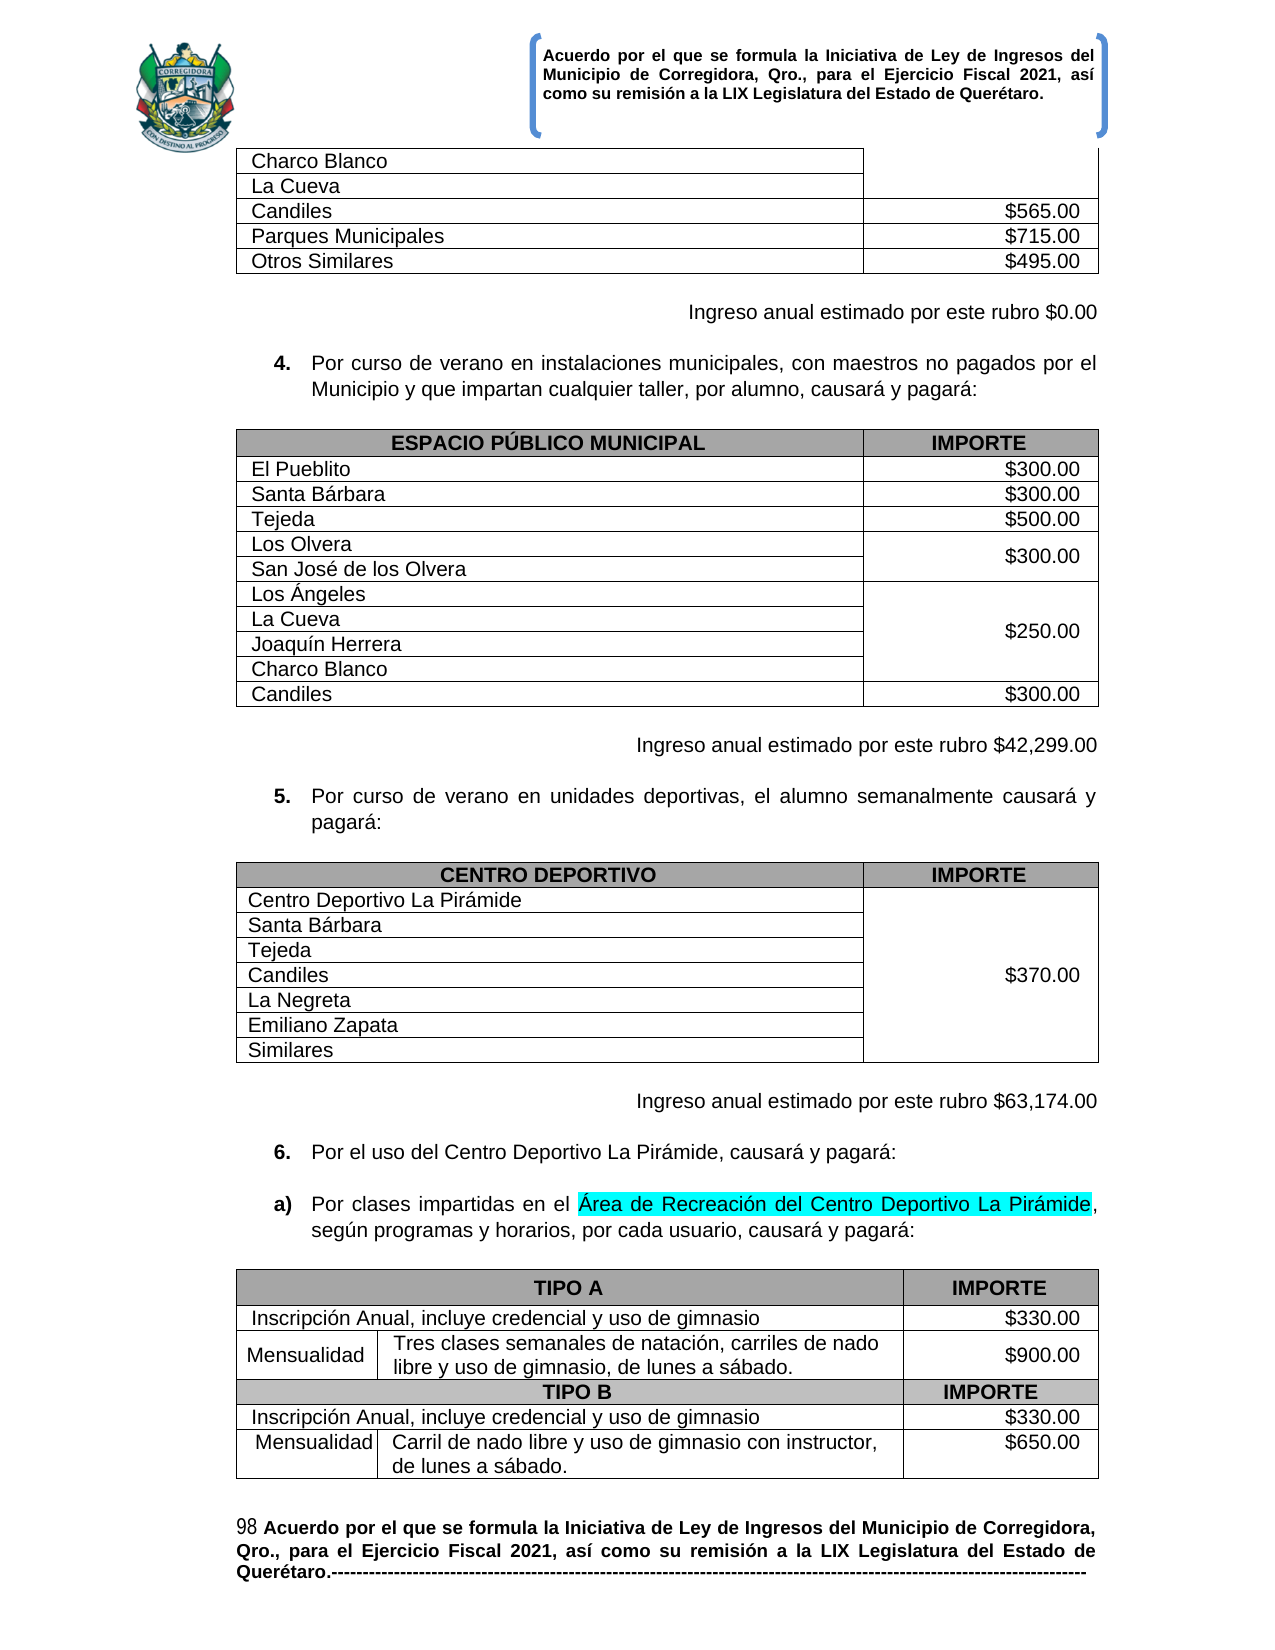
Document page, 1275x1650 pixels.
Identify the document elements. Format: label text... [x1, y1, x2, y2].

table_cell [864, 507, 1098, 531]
list Por curso de verano en instalaciones municipales, con maestros no pagados por el Municipio y que impartan cualquier taller, por alumno, causará y pagará: [274, 351, 1098, 401]
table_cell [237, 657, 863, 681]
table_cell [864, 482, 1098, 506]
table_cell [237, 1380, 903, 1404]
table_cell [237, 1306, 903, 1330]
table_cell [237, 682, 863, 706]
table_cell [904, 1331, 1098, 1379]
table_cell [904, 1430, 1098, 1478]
list Por clases impartidas en el Área de Recreación del Centro Deportivo La Pirámide, según programas y horarios, por cada usuario, causará y pagará: [274, 1192, 1098, 1242]
list Por curso de verano en unidades deportivas, el alumno semanalmente causará y pagará: [274, 784, 1098, 834]
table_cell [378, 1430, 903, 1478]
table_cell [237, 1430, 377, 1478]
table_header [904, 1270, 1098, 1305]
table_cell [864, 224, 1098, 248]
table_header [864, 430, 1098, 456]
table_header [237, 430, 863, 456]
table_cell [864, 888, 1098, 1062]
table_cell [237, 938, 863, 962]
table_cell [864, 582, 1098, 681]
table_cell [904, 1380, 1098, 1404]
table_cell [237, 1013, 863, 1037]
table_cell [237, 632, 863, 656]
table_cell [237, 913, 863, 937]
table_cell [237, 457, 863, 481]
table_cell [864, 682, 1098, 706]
text Ingreso anual estimado por este rubro $63,174.00 [233, 1088, 1098, 1112]
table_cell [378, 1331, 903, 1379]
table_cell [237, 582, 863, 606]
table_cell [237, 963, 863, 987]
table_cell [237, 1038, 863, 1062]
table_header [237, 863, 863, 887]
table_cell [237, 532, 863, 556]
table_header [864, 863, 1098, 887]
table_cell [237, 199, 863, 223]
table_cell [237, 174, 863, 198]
text Ingreso anual estimado por este rubro $42,299.00 [233, 732, 1098, 756]
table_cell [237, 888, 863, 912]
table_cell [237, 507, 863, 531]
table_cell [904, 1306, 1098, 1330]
text Ingreso anual estimado por este rubro $0.00 [233, 299, 1098, 323]
picture [136, 37, 237, 155]
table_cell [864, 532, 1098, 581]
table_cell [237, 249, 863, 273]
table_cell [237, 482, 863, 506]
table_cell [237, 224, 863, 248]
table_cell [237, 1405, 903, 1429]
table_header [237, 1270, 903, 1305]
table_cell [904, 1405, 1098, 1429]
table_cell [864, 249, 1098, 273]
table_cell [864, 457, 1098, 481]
list Por el uso del Centro Deportivo La Pirámide, causará y pagará: [274, 1140, 1098, 1164]
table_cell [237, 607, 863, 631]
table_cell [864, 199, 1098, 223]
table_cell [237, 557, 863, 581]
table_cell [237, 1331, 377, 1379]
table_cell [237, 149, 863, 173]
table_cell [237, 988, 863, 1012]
